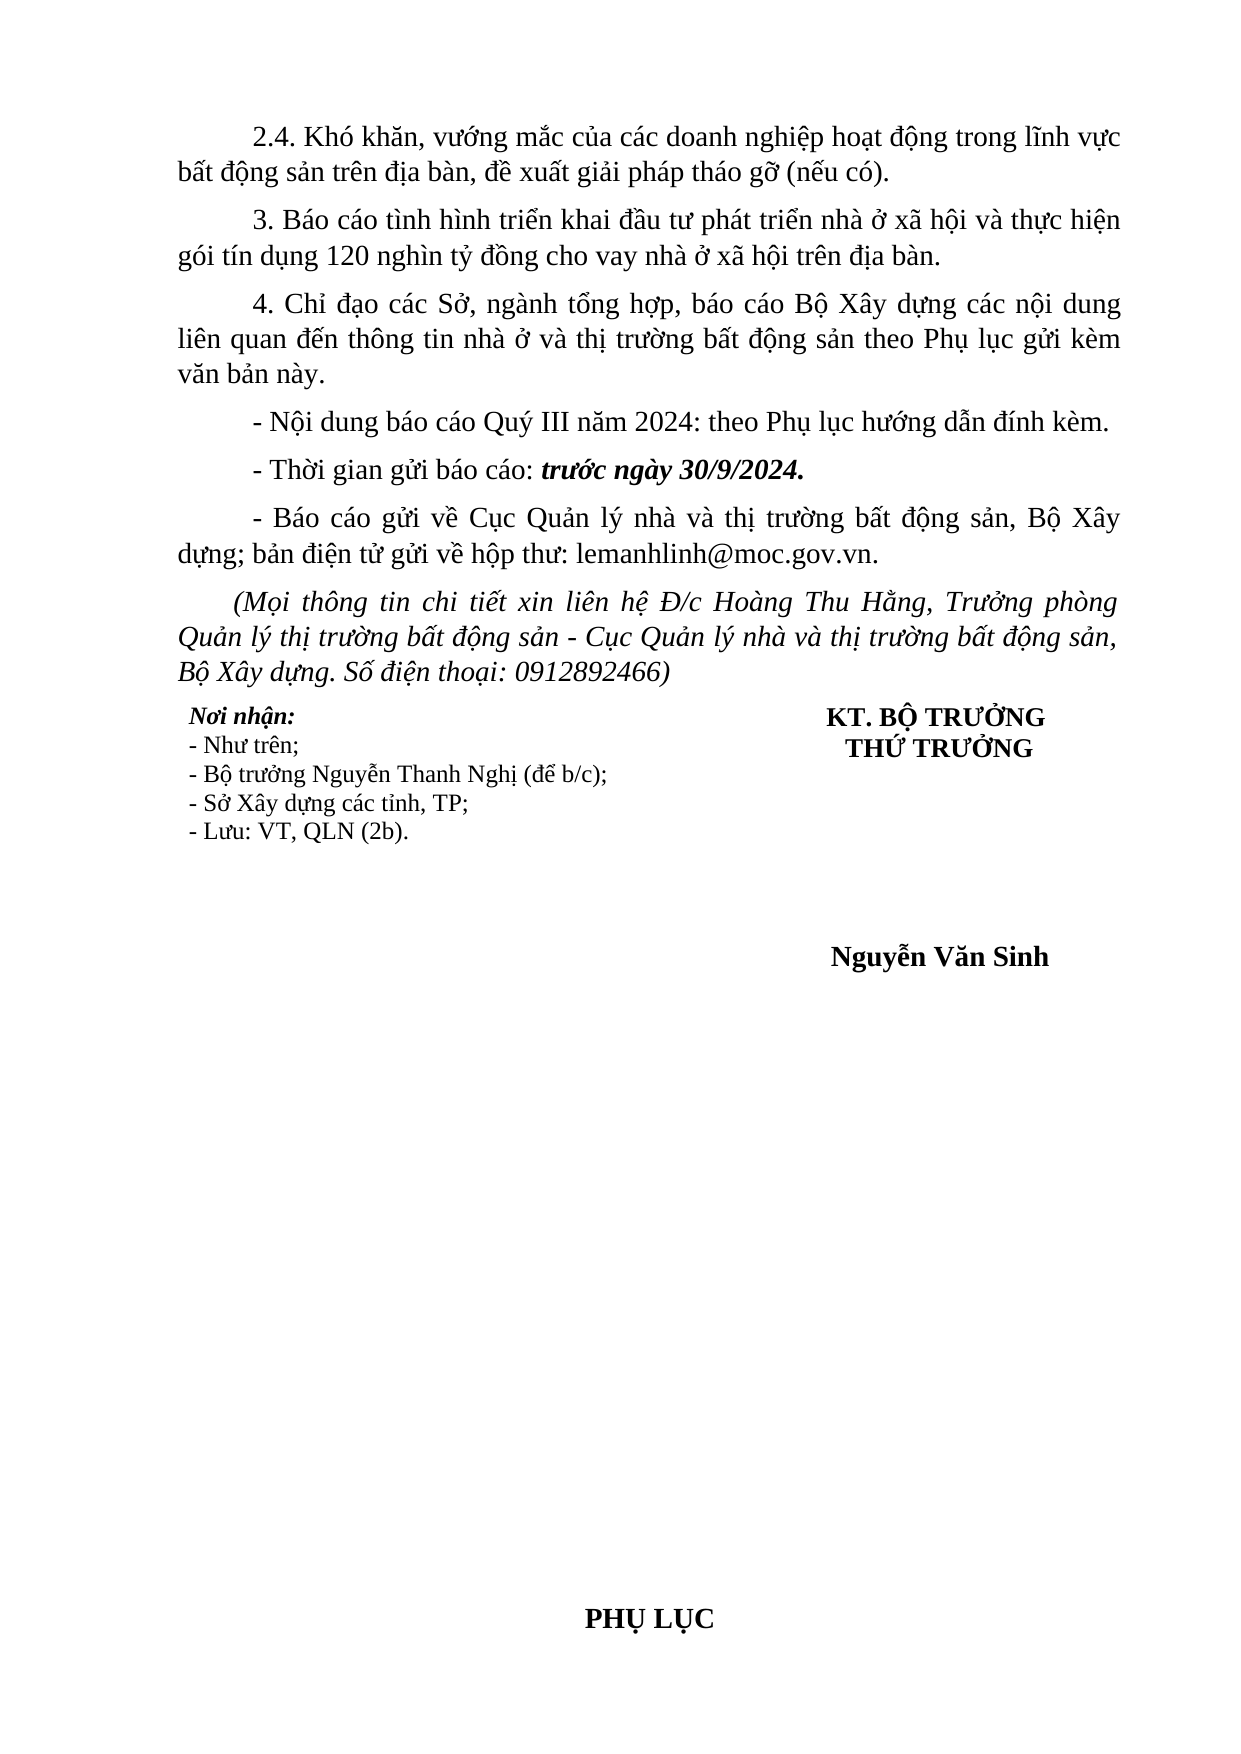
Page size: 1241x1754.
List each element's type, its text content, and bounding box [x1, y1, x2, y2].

text (Mọi thông tin chi tiết xin liên hệ Đ/c Hoàng Thu Hằng, Trưởng phòng Quản lý thị trường bất động sản - Cục Quản lý nhà và thị trường bất động sản, Bộ Xây dựng. Số điện thoại: 0912892466) [177, 583, 1122, 689]
text 4. Chỉ đạo các Sở, ngành tổng hợp, báo cáo Bộ Xây dựng các nội dung liên quan đến thông tin nhà ở và thị trường bất động sản theo Phụ lục gửi kèm văn bản này. [177, 285, 1122, 391]
text - Nội dung báo cáo Quý III năm 2024: theo Phụ lục hướng dẫn đính kèm. [177, 403, 1122, 439]
text 2.4. Khó khăn, vướng mắc của các doanh nghiệp hoạt động trong lĩnh vực bất động sản trên địa bàn, đề xuất giải pháp tháo gỡ (nếu có). [177, 118, 1122, 189]
text - Thời gian gửi báo cáo: trước ngày 30/9/2024. [177, 451, 1122, 487]
table_header Nơi nhận: - Như trên; - Bộ trưởng Nguyễn Thanh Nghị (để b/c); - Sở Xây dựng các tỉnh, TP; - Lưu: VT, QLN (2b). [177, 701, 732, 973]
text PHỤ LỤC [177, 1601, 1122, 1635]
text 3. Báo cáo tình hình triển khai đầu tư phát triển nhà ở xã hội và thực hiện gói tín dụng 120 nghìn tỷ đồng cho vay nhà ở xã hội trên địa bàn. [177, 201, 1122, 272]
text - Báo cáo gửi về Cục Quản lý nhà và thị trường bất động sản, Bộ Xây dựng; bản điện tử gửi về hộp thư: lemanhlinh@moc.gov.vn. [177, 499, 1122, 570]
table_cell Nguyễn Văn Sinh [732, 793, 1126, 973]
table_header KT. BỘ TRƯỞNG THỨ TRƯỞNG [732, 701, 1126, 792]
